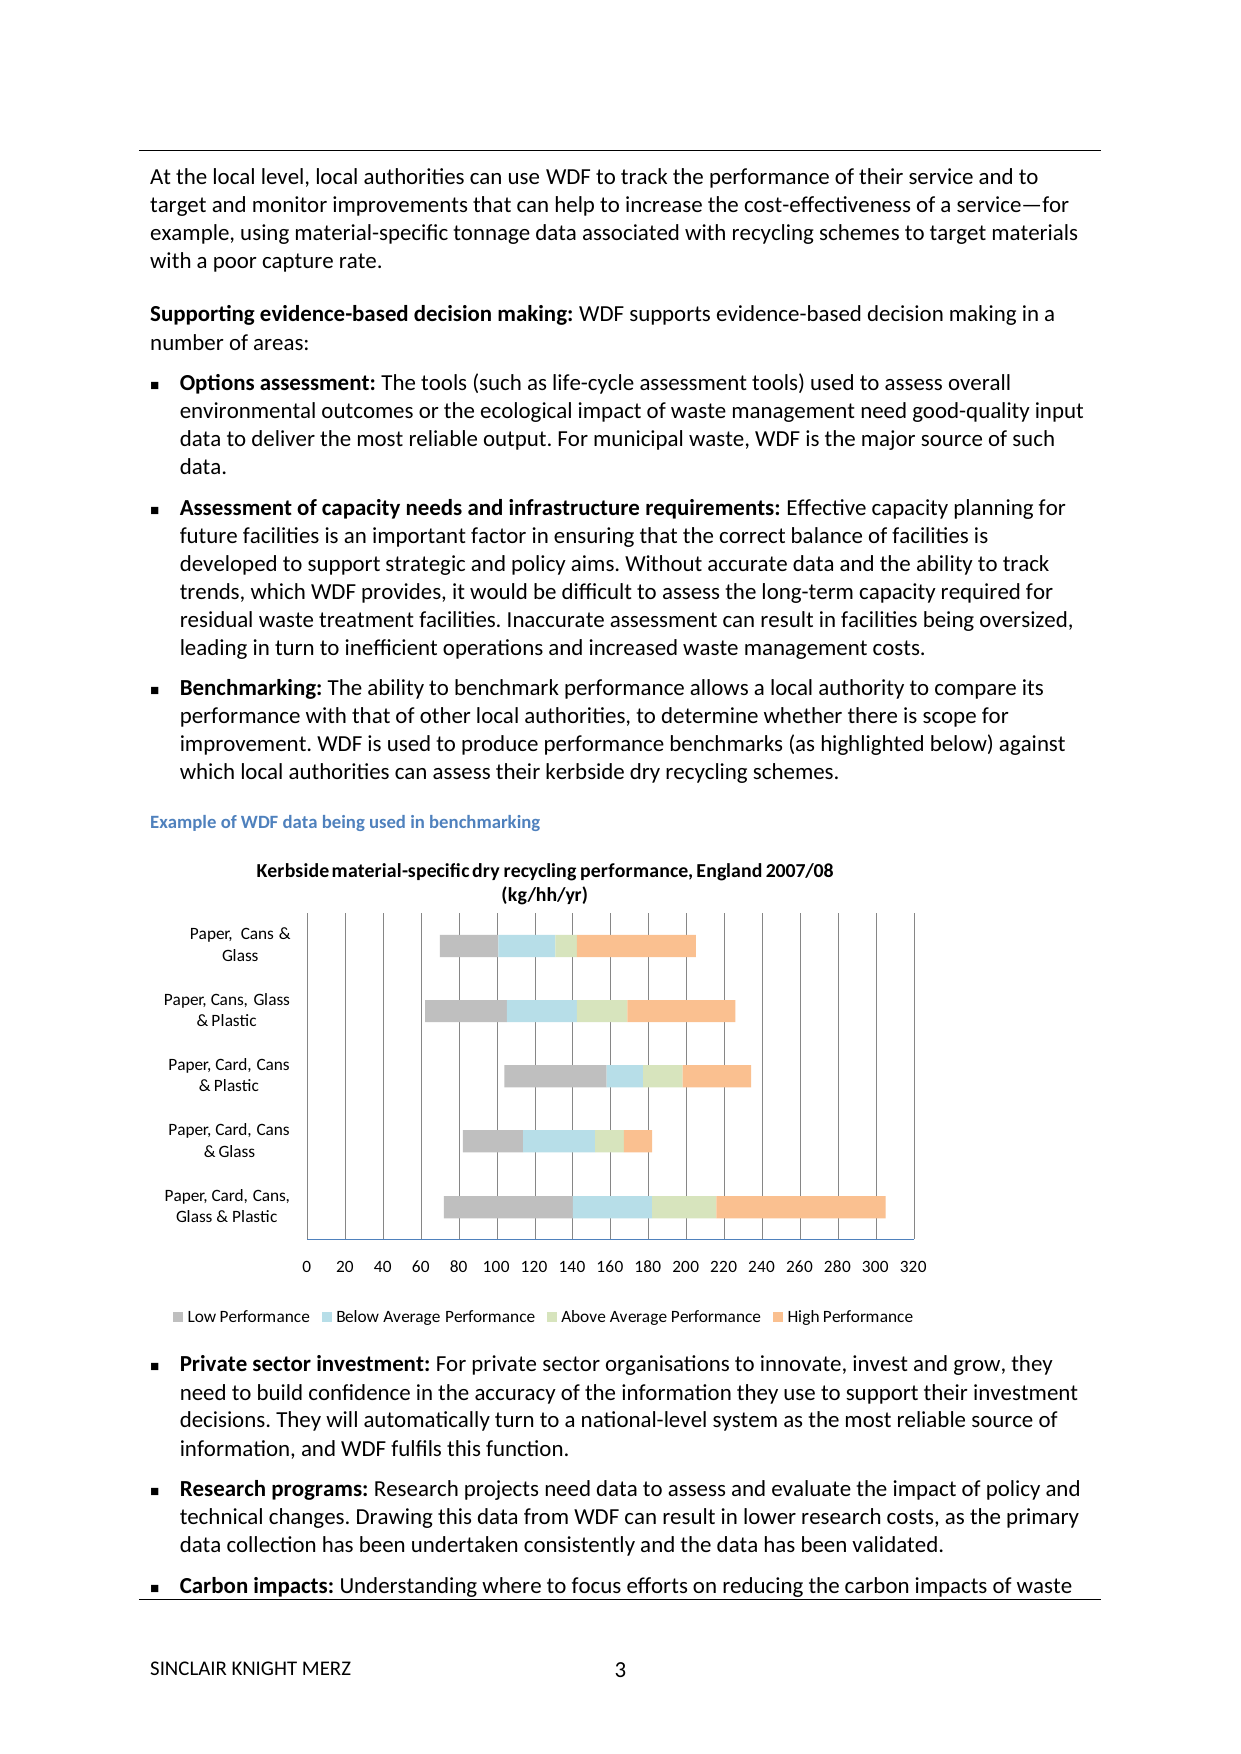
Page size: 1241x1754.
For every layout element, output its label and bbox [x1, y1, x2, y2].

table_cell [139, 151, 1101, 1599]
